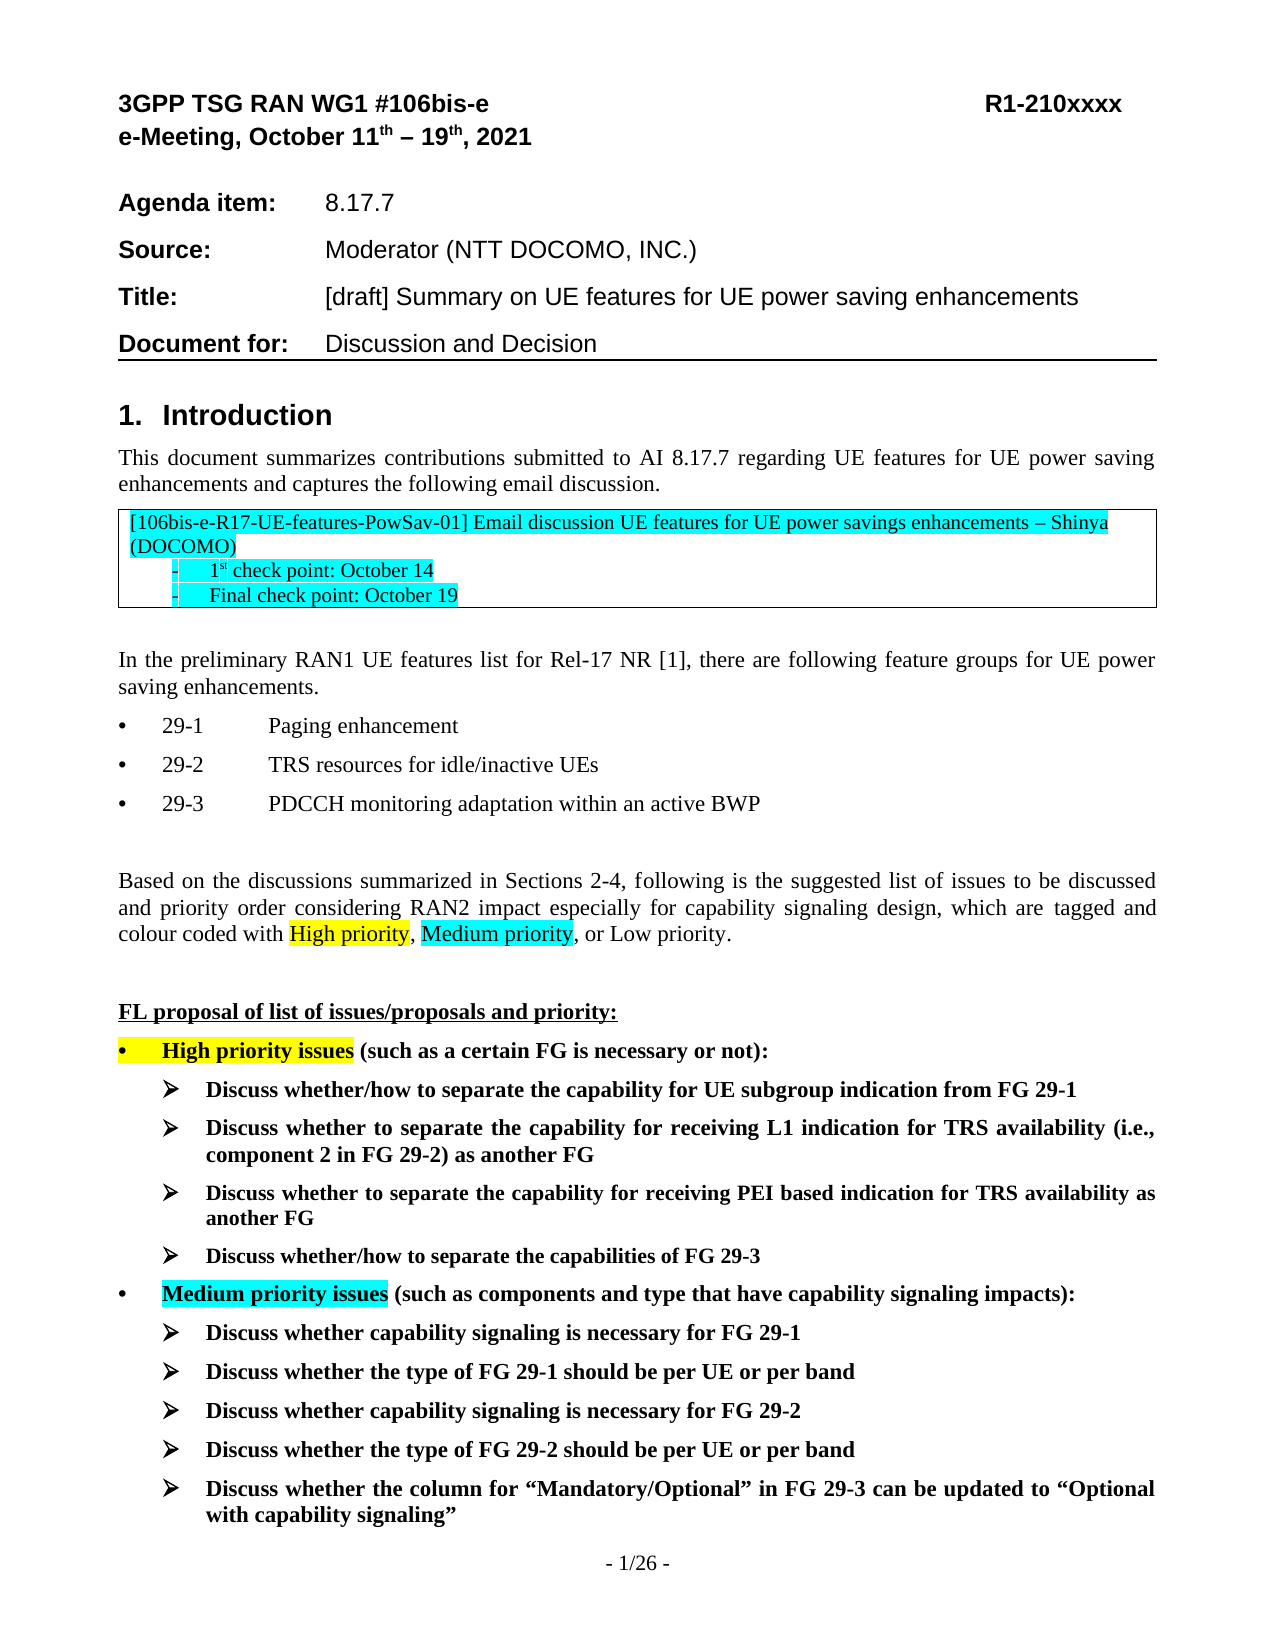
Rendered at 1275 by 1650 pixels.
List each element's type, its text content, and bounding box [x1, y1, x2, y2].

text Source: Moderator (NTT DOCOMO, INC.) [118, 235, 1157, 263]
list Discuss whether the column for “Mandatory/Optional” in FG 29-3 can be updated to “Optional with capability signaling” [162, 1475, 1157, 1527]
list Discuss whether capability signaling is necessary for FG 29-2 [162, 1397, 1157, 1423]
text Agenda item: 8.17.7 [118, 188, 1157, 216]
text Title: [draft] Summary on UE features for UE power saving enhancements [118, 282, 1157, 310]
text FL proposal of list of issues/proposals and priority: [118, 998, 1157, 1024]
subtitle Introduction [118, 398, 1157, 432]
text e-Meeting, October 11th – 19th, 2021 [118, 122, 1157, 150]
table_header [106bis-e-R17-UE-features-PowSav-01] Email discussion UE features for UE power savings enhancements – Shinya (DOCOMO) 1st check point: October 14 Final check point: October 19 [119, 510, 1156, 607]
text Document for: Discussion and Decision [118, 329, 1157, 359]
text In the preliminary RAN1 UE features list for Rel-17 NR [1], there are following feature groups for UE power saving enhancements. [118, 646, 1157, 699]
text This document summarizes contributions submitted to AI 8.17.7 regarding UE features for UE power saving enhancements and captures the following email discussion. [118, 444, 1157, 497]
list Discuss whether/how to separate the capabilities of FG 29-3 [162, 1243, 1157, 1268]
list 29-2 TRS resources for idle/inactive UEs [118, 751, 1157, 777]
list High priority issues (such as a certain FG is necessary or not): [354, 1037, 1157, 1063]
text Based on the discussions summarized in Sections 2-4, following is the suggested list of issues to be discussed and priority order considering RAN2 impact especially for capability signaling design, which are tagged and colour coded with High priority, Medium priority, or Low priority. [118, 867, 1157, 946]
list Discuss whether the type of FG 29-2 should be per UE or per band [162, 1436, 1157, 1462]
list Discuss whether/how to separate the capability for UE subgroup indication from FG 29-1 [162, 1076, 1157, 1102]
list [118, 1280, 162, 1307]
list Medium priority issues (such as components and type that have capability signaling impacts): [388, 1280, 1157, 1307]
list 29-3 PDCCH monitoring adaptation within an active BWP [118, 789, 1157, 816]
list 29-1 Paging enhancement [118, 712, 1157, 738]
list Discuss whether capability signaling is necessary for FG 29-1 [162, 1319, 1157, 1346]
text 3GPP TSG RAN WG1 #106bis-e R1-210xxxx [118, 89, 1157, 117]
list Discuss whether to separate the capability for receiving L1 indication for TRS availability (i.e., component 2 in FG 29-2) as another FG [162, 1114, 1157, 1167]
list Discuss whether to separate the capability for receiving PEI based indication for TRS availability as another FG [162, 1180, 1157, 1230]
list Discuss whether the type of FG 29-1 should be per UE or per band [162, 1358, 1157, 1384]
